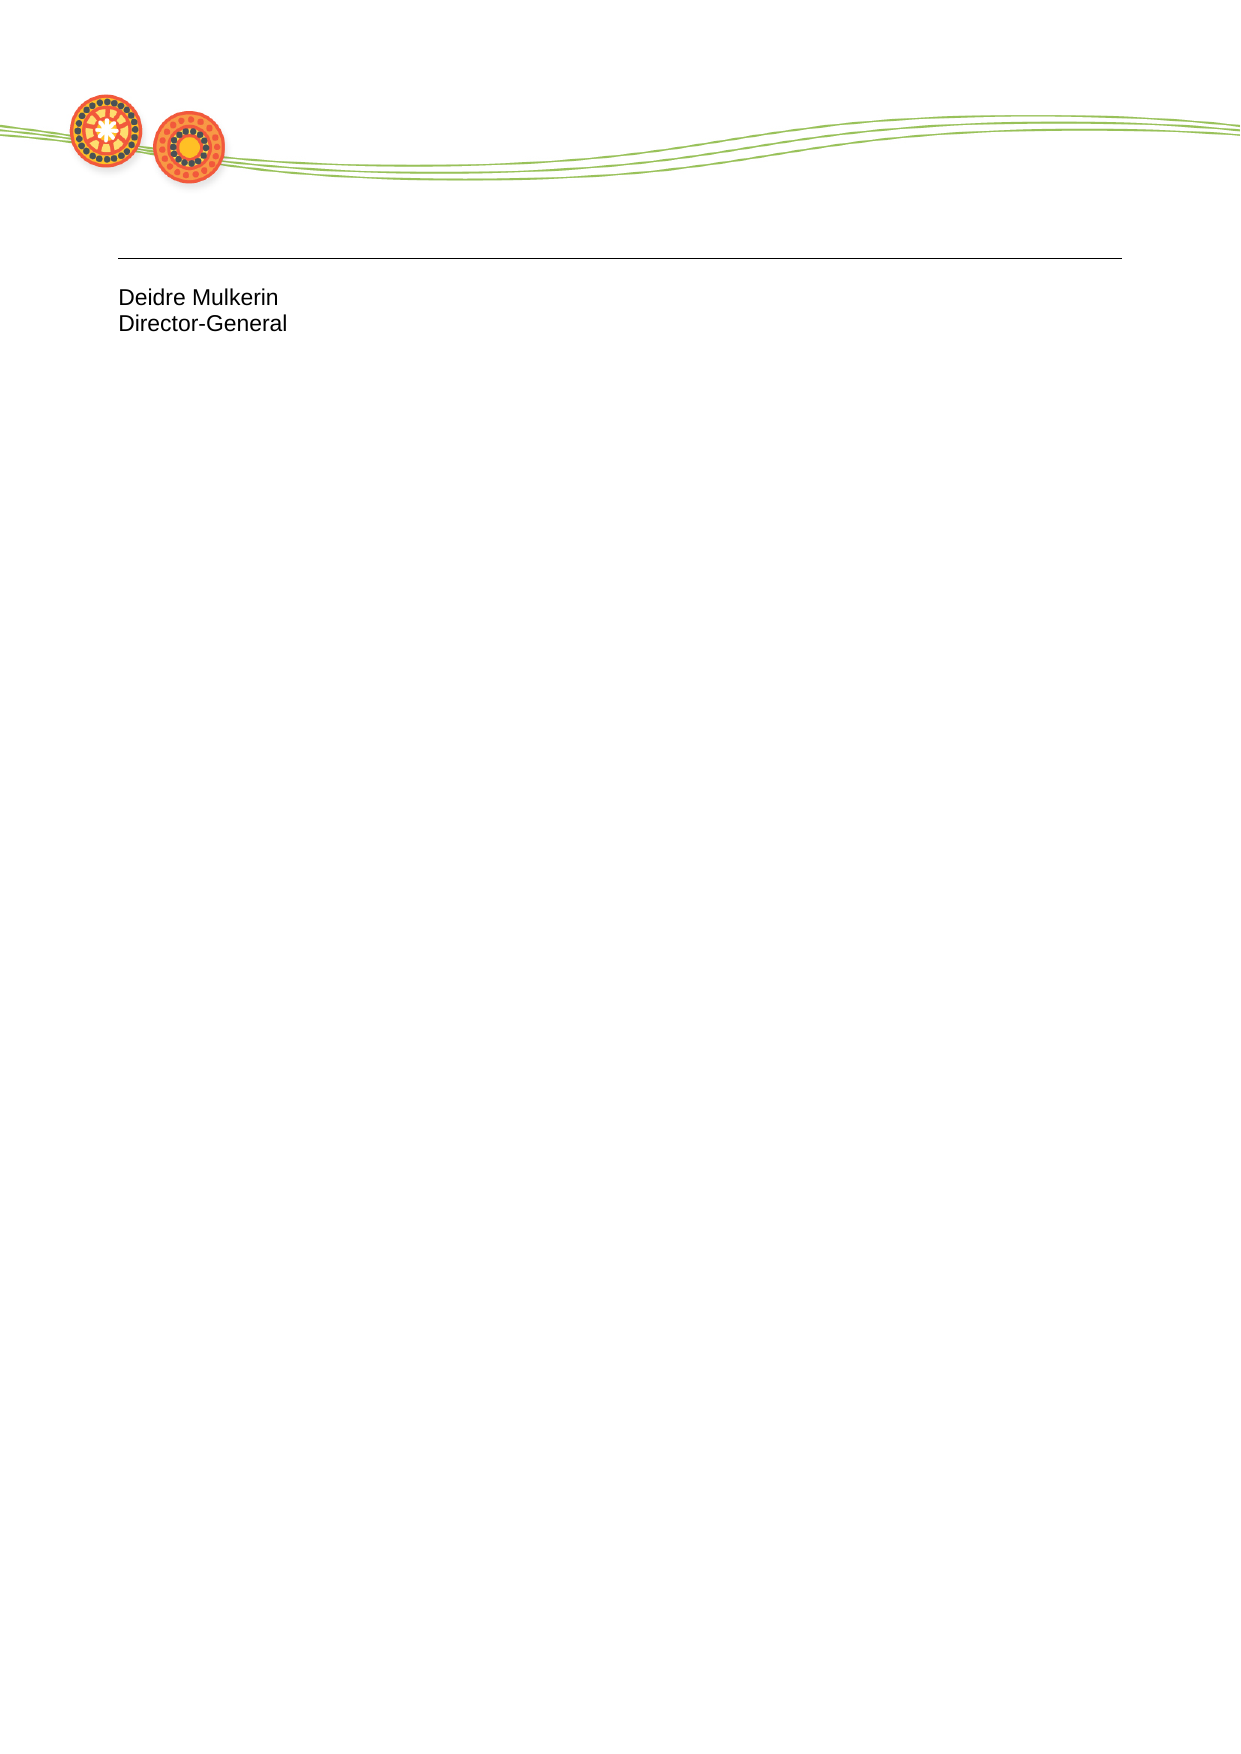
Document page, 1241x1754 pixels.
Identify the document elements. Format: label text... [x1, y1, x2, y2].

subtitle Deidre Mulkerin [118, 284, 1122, 310]
picture [0, 0, 1241, 211]
text Director-General [118, 310, 1122, 337]
